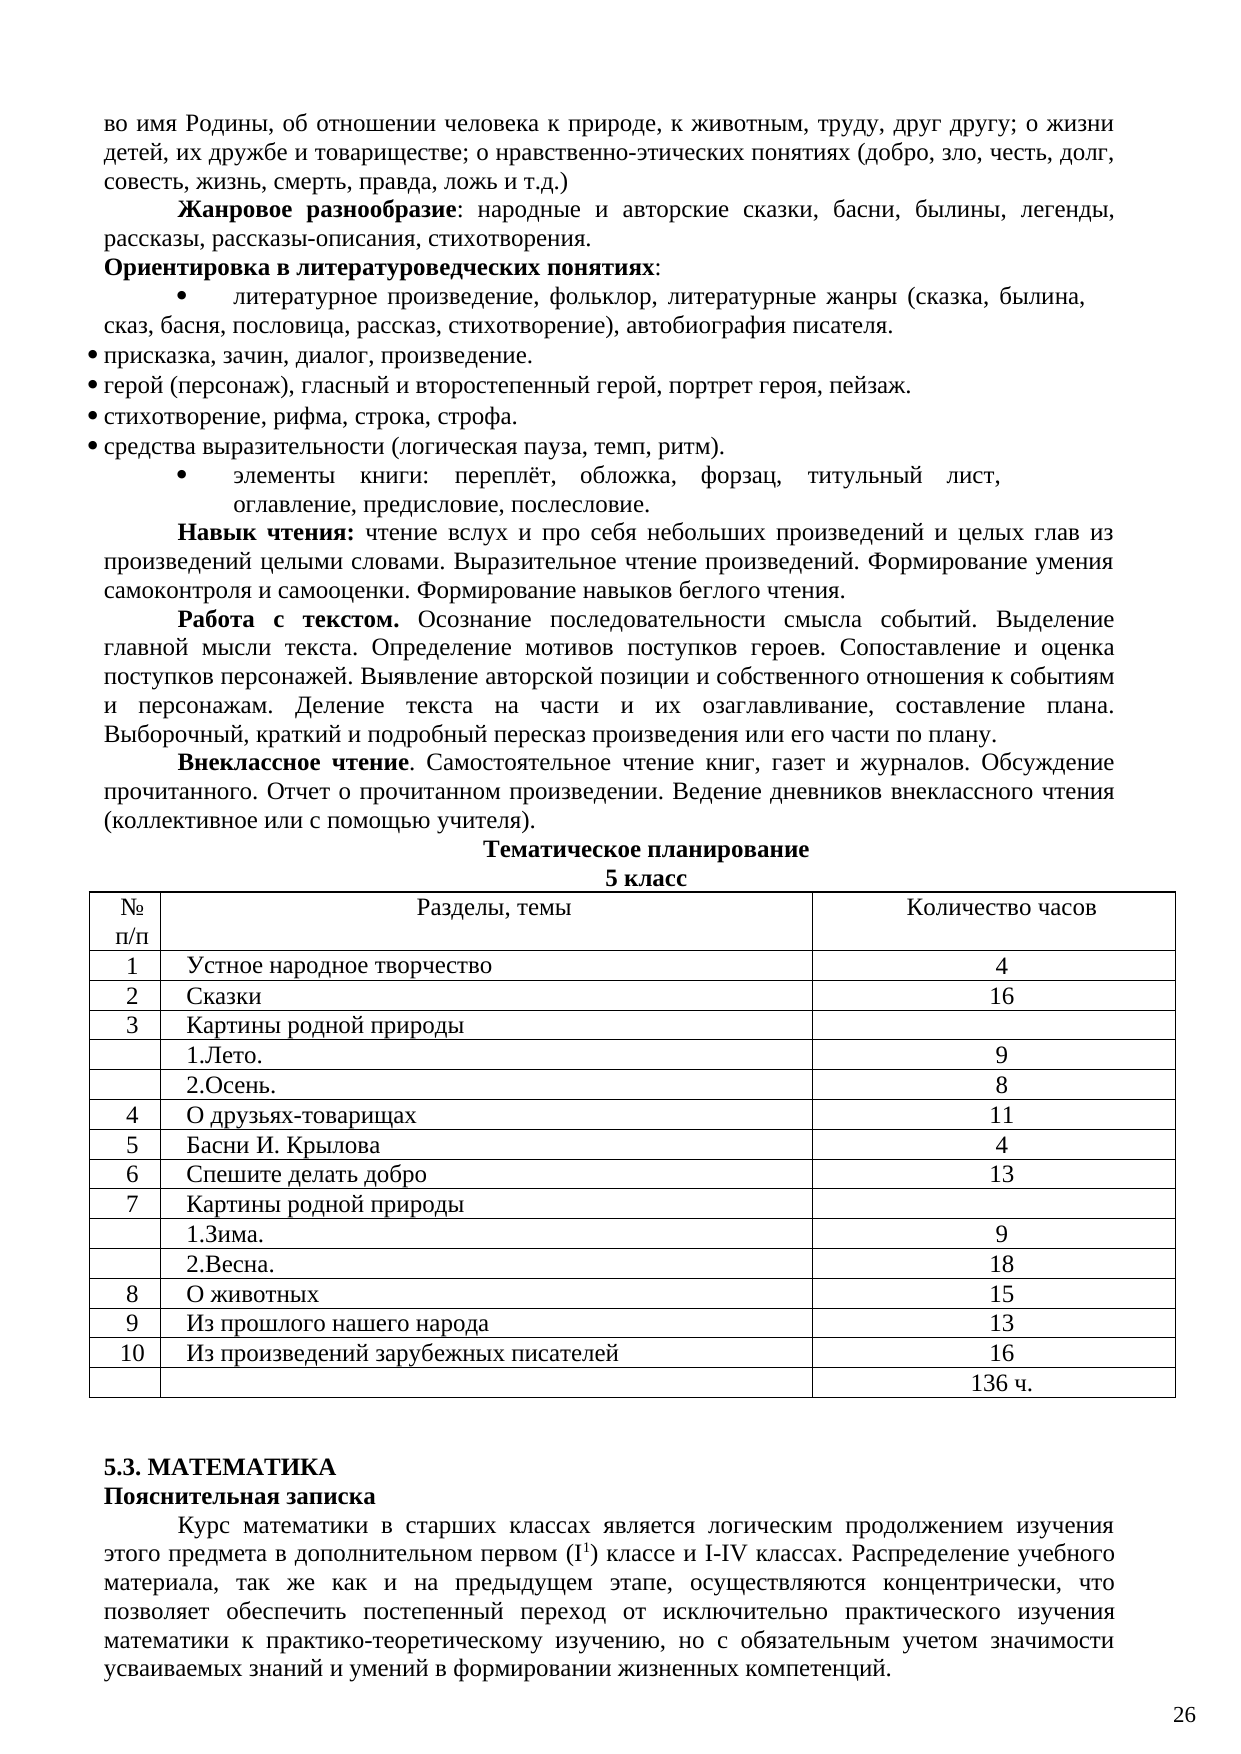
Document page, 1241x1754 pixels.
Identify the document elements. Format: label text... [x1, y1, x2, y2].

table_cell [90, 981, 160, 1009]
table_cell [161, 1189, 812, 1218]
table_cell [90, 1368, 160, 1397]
text 5 класс [103, 863, 1115, 891]
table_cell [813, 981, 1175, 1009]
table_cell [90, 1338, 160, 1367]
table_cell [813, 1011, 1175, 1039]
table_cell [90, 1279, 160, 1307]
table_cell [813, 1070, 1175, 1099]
text Навык чтения: чтение вслух и про себя небольших произведений и целых глав из произведений целыми словами. Выразительное чтение произведений. Формирование умения самоконтроля и самооценки. Формирование навыков беглого чтения. [103, 517, 1114, 604]
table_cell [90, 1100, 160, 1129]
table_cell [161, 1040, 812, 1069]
text Курс математики в старших классах является логическим продолжением изучения этого предмета в дополнительном первом (I1) классе и I-IV классах. Распределение учебного материала, так же как и на предыдущем этапе, осуществляются концентрически, что позволяет обеспечить постепенный переход от исключительно практического изучения математики к практико-теоретическому изучению, но с обязательным учетом значимости усваиваемых знаний и умений в формировании жизненных компетенций. [103, 1510, 1115, 1682]
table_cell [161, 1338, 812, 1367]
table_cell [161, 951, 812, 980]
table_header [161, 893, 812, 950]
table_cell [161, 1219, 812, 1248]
subtitle Ориентировка в литературоведческих понятиях: [103, 252, 1196, 281]
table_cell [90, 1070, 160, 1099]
text Жанровое разнообразие: народные и авторские сказки, басни, былины, легенды, рассказы, рассказы-описания, стихотворения. [103, 194, 1114, 252]
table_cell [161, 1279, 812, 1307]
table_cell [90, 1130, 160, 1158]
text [103, 108, 1115, 194]
text Работа с текстом. Осознание последовательности смысла событий. Выделение главной мысли текста. Определение мотивов поступков героев. Сопоставление и оценка поступков персонажей. Выявление авторской позиции и собственного отношения к событиям и персонажам. Деление текста на части и их озаглавливание, составление плана. Выборочный, краткий и подробный пересказ произведения или его части по плану. [103, 604, 1115, 747]
list элементы книги: переплёт, обложка, форзац, титульный лист, оглавление, предисловие, послесловие. [103, 461, 1115, 517]
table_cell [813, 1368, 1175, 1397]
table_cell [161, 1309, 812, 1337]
text Тематическое планирование [103, 834, 1115, 863]
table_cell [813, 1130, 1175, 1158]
list стихотворение, рифма, строка, строфа. [88, 400, 1196, 430]
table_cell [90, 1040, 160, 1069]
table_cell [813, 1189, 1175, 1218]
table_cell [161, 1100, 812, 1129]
list средства выразительности (логическая пауза, темп, ритм). [88, 430, 1196, 461]
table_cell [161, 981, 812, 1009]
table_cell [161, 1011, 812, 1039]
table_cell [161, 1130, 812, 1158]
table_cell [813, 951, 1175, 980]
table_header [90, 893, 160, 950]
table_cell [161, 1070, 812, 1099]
list присказка, зачин, диалог, произведение. [88, 339, 1196, 369]
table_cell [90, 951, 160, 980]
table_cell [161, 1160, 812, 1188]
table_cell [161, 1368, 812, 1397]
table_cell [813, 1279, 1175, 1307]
text Внеклассное чтение. Самостоятельное чтение книг, газет и журналов. Обсуждение прочитанного. Отчет о прочитанном произведении. Ведение дневников внеклассного чтения (коллективное или с помощью учителя). [103, 747, 1115, 834]
text Пояснительная записка [103, 1481, 1196, 1510]
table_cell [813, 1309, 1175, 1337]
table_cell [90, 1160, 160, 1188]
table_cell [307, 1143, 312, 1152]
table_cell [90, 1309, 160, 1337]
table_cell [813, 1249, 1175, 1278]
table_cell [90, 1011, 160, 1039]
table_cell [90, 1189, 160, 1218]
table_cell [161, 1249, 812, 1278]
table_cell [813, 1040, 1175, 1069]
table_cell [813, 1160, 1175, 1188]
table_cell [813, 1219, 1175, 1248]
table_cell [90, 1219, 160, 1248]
subtitle 5.3. МАТЕМАТИКА [103, 1452, 1195, 1481]
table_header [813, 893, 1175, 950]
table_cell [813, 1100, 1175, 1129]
list литературное произведение, фольклор, литературные жанры (сказка, былина, сказ, басня, пословица, рассказ, стихотворение), автобиография писателя. [103, 281, 1115, 339]
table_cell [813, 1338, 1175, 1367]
list герой (персонаж), гласный и второстепенный герой, портрет героя, пейзаж. [88, 369, 1196, 400]
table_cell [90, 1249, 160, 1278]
